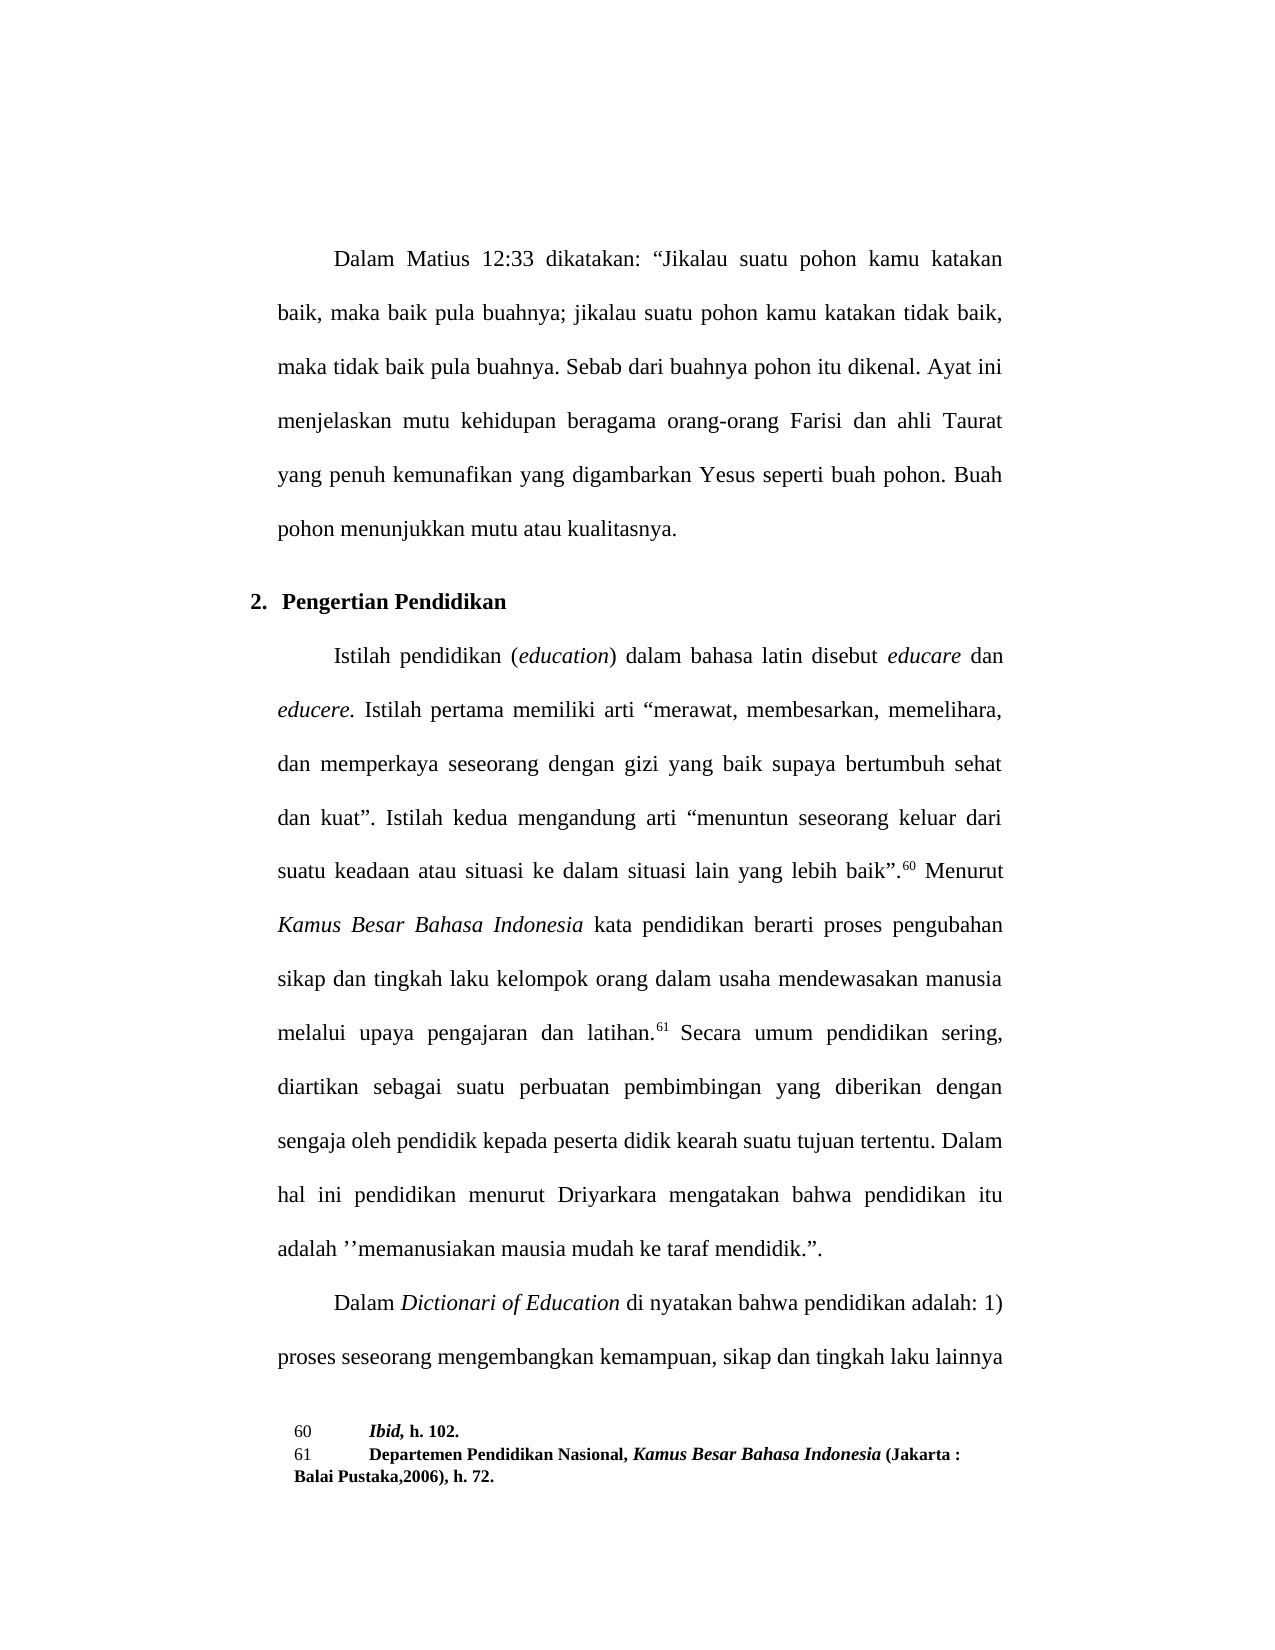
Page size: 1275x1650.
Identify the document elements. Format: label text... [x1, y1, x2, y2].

text Istilah pendidikan (education) dalam bahasa latin disebut educare dan educere. Istilah pertama memiliki arti “merawat, membesarkan, memelihara, dan memperkaya seseorang dengan gizi yang baik supaya bertumbuh sehat dan kuat”. Istilah kedua mengandung arti “menuntun seseorang keluar dari suatu keadaan atau situasi ke dalam situasi lain yang lebih baik”. Menurut Kamus Besar Bahasa Indonesia kata pendidikan berarti proses pengubahan sikap dan tingkah laku kelompok orang dalam usaha mendewasakan manusia melalui upaya pengajaran dan latihan. Secara umum pendidikan sering, diartikan sebagai suatu perbuatan pembimbingan yang diberikan dengan sengaja oleh pendidik kepada peserta didik kearah suatu tujuan tertentu. Dalam hal ini pendidikan menurut Driyarkara mengatakan bahwa pendidikan itu adalah ’’memanusiakan mausia mudah ke taraf mendidik.”. [277, 620, 1003, 1267]
text Dalam Matius 12:33 dikatakan: “Jikalau suatu pohon kamu katakan baik, maka baik pula buahnya; jikalau suatu pohon kamu katakan tidak baik, maka tidak baik pula buahnya. Sebab dari buahnya pohon itu dikenal. Ayat ini menjelaskan mutu kehidupan beragama orang-orang Farisi dan ahli Taurat yang penuh kemunafikan yang digambarkan Yesus seperti buah pohon. Buah pohon menunjukkan mutu atau kualitasnya. [277, 223, 1003, 547]
subtitle Pengertian Pendidikan [250, 566, 1003, 620]
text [277, 1267, 1003, 1375]
